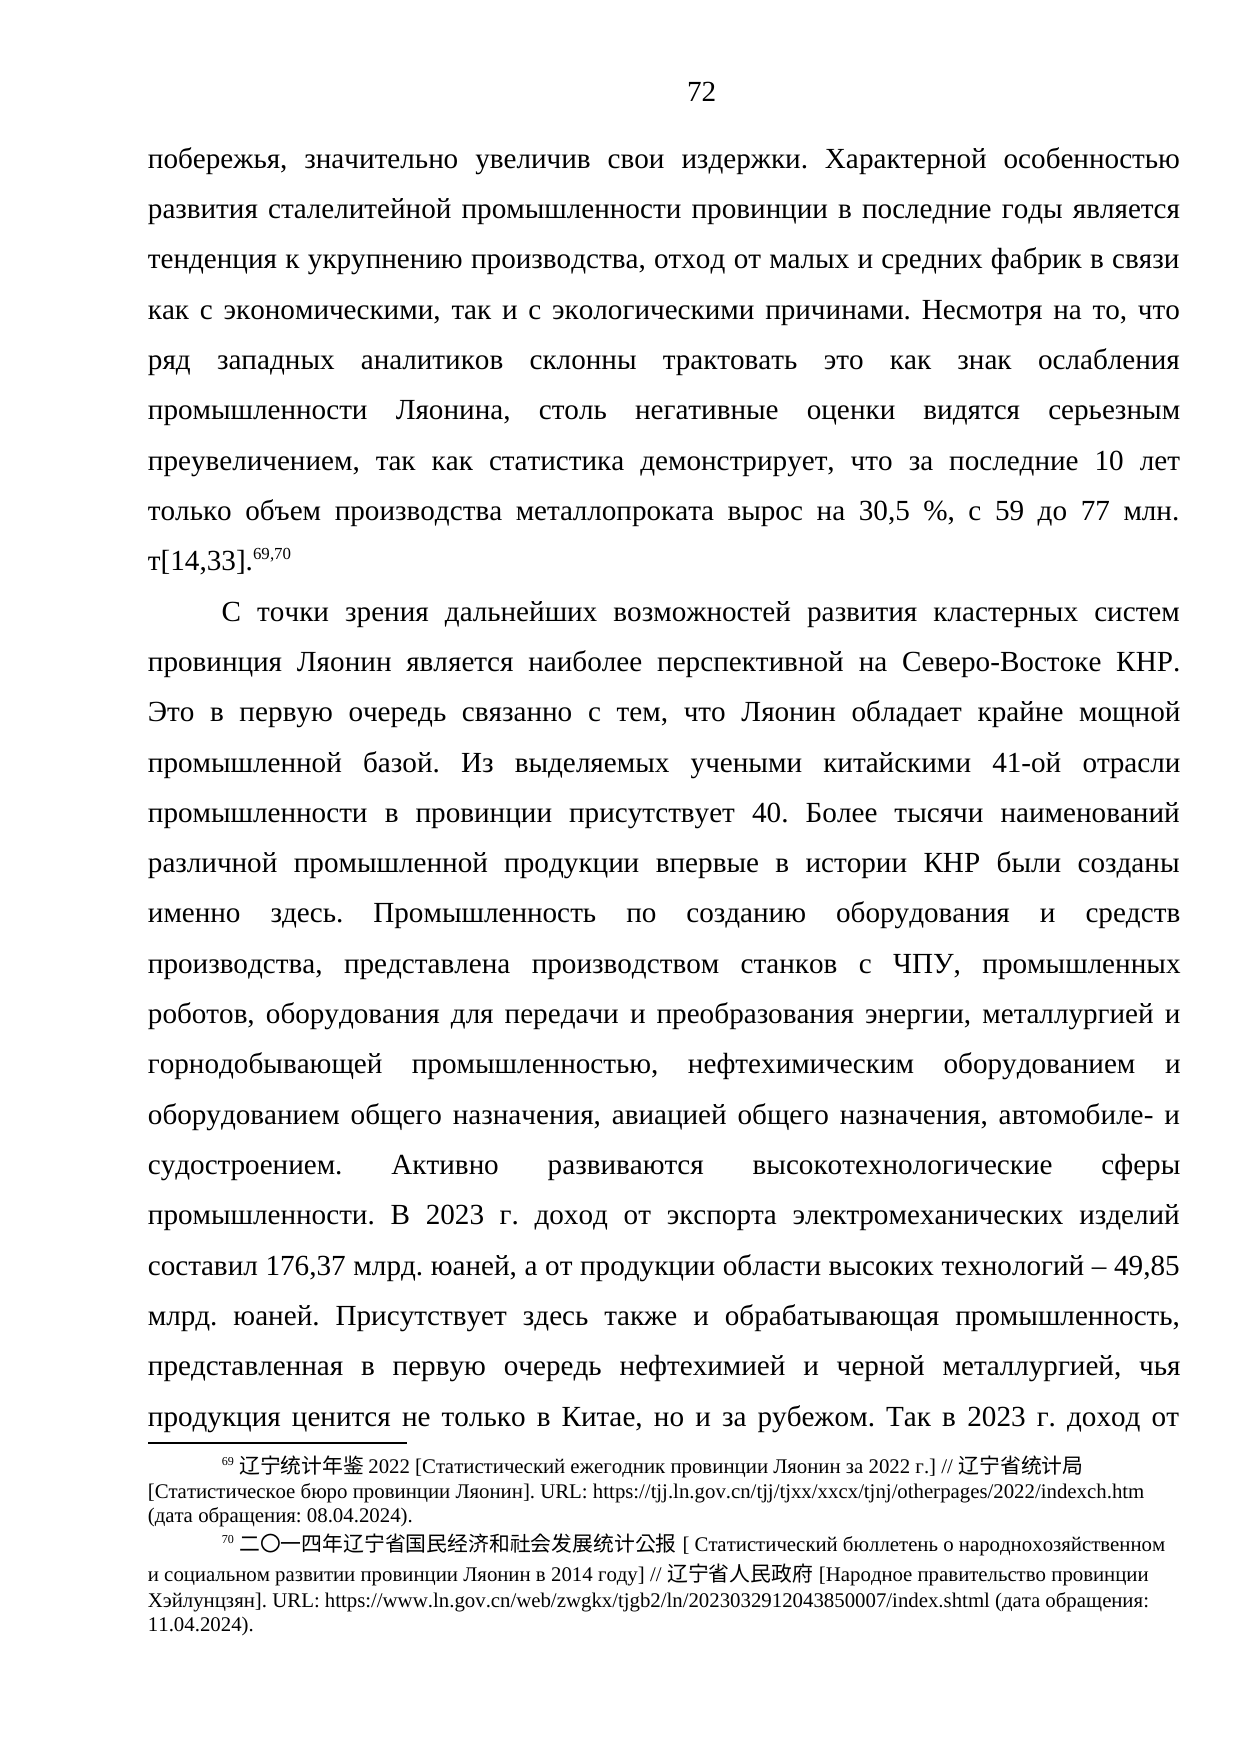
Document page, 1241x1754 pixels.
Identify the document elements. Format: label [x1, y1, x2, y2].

text [148, 141, 1181, 577]
text [148, 594, 1181, 1432]
